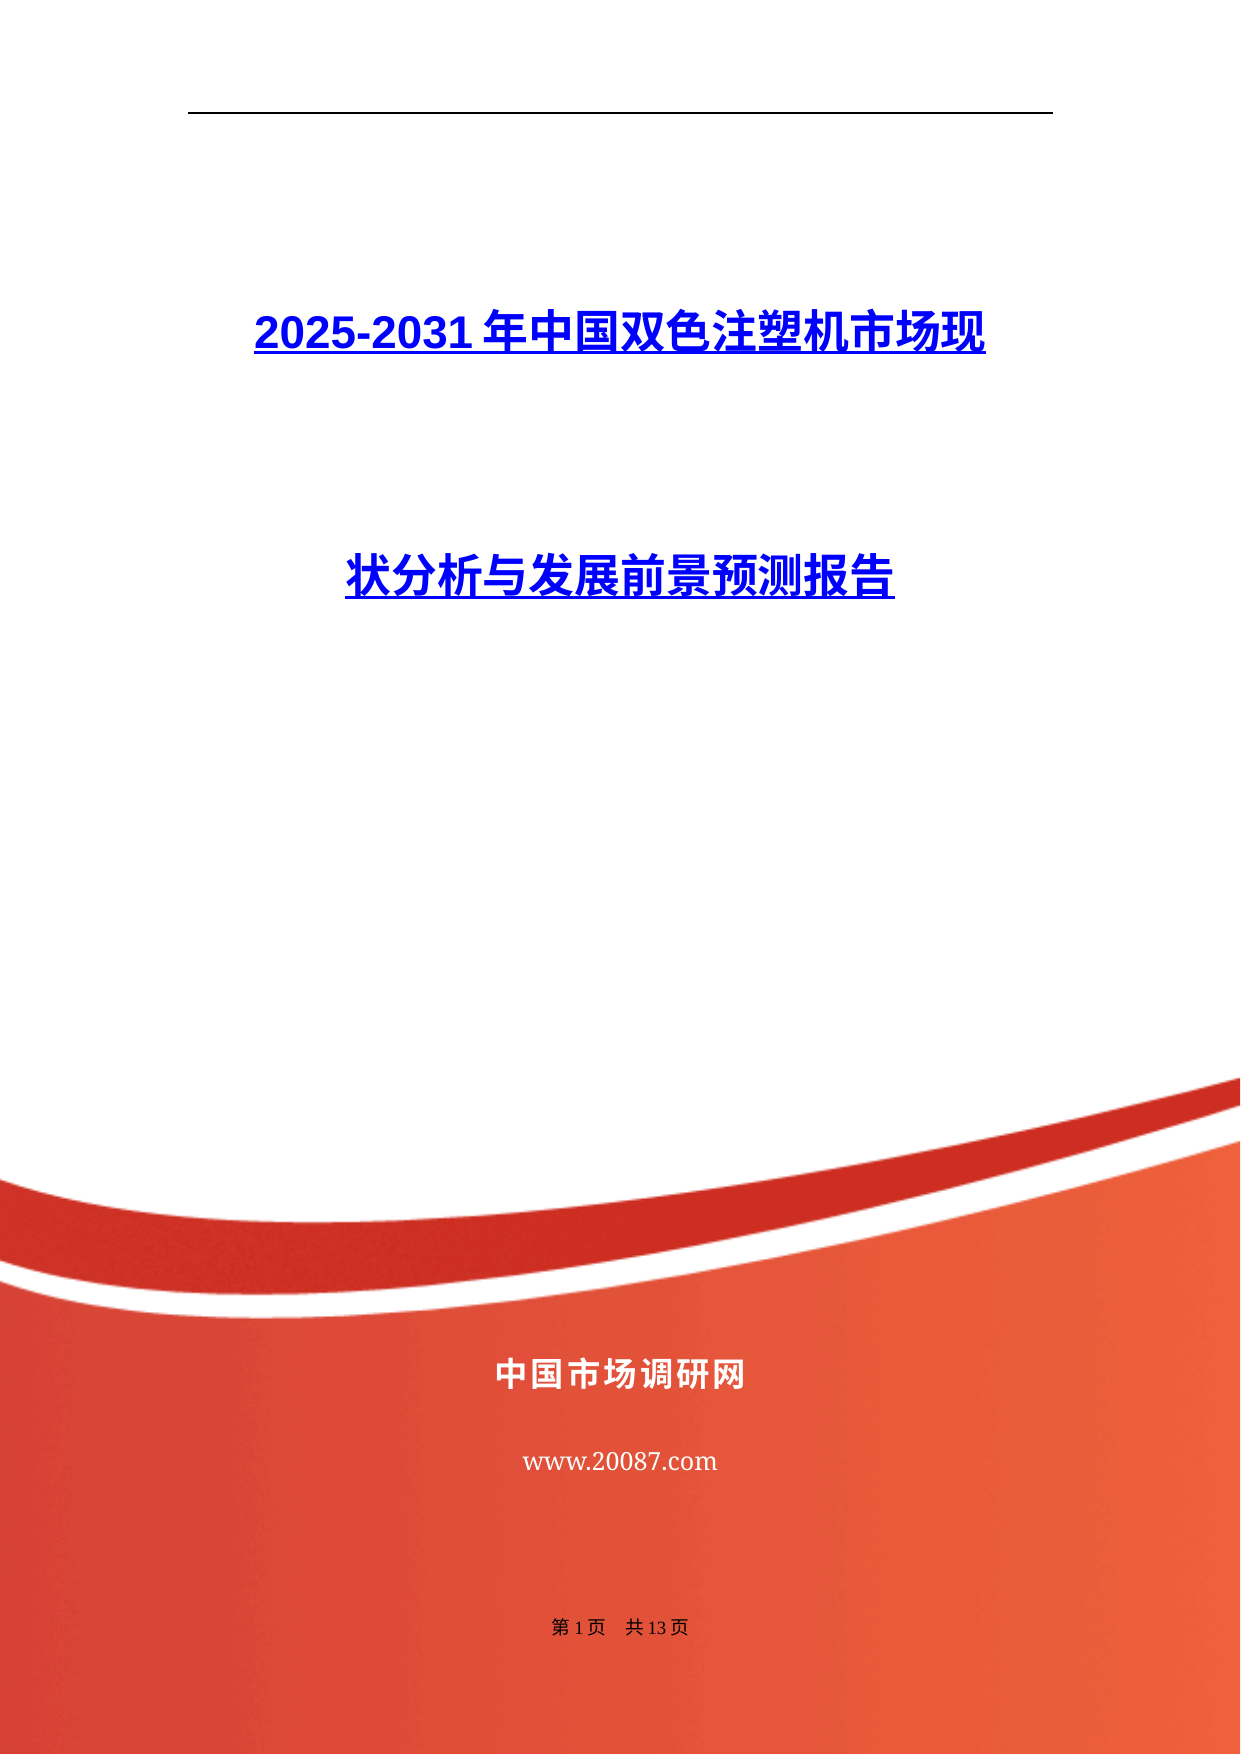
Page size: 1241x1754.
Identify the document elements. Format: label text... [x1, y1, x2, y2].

picture [0, 1006, 1241, 1754]
table_header 2025-2031年中国双色注塑机市场现状分析与发展前景预测报告 [188, 207, 1053, 773]
subtitle 中国市场调研网 [187, 1339, 1053, 1404]
text www.20087.com [187, 1428, 1053, 1493]
